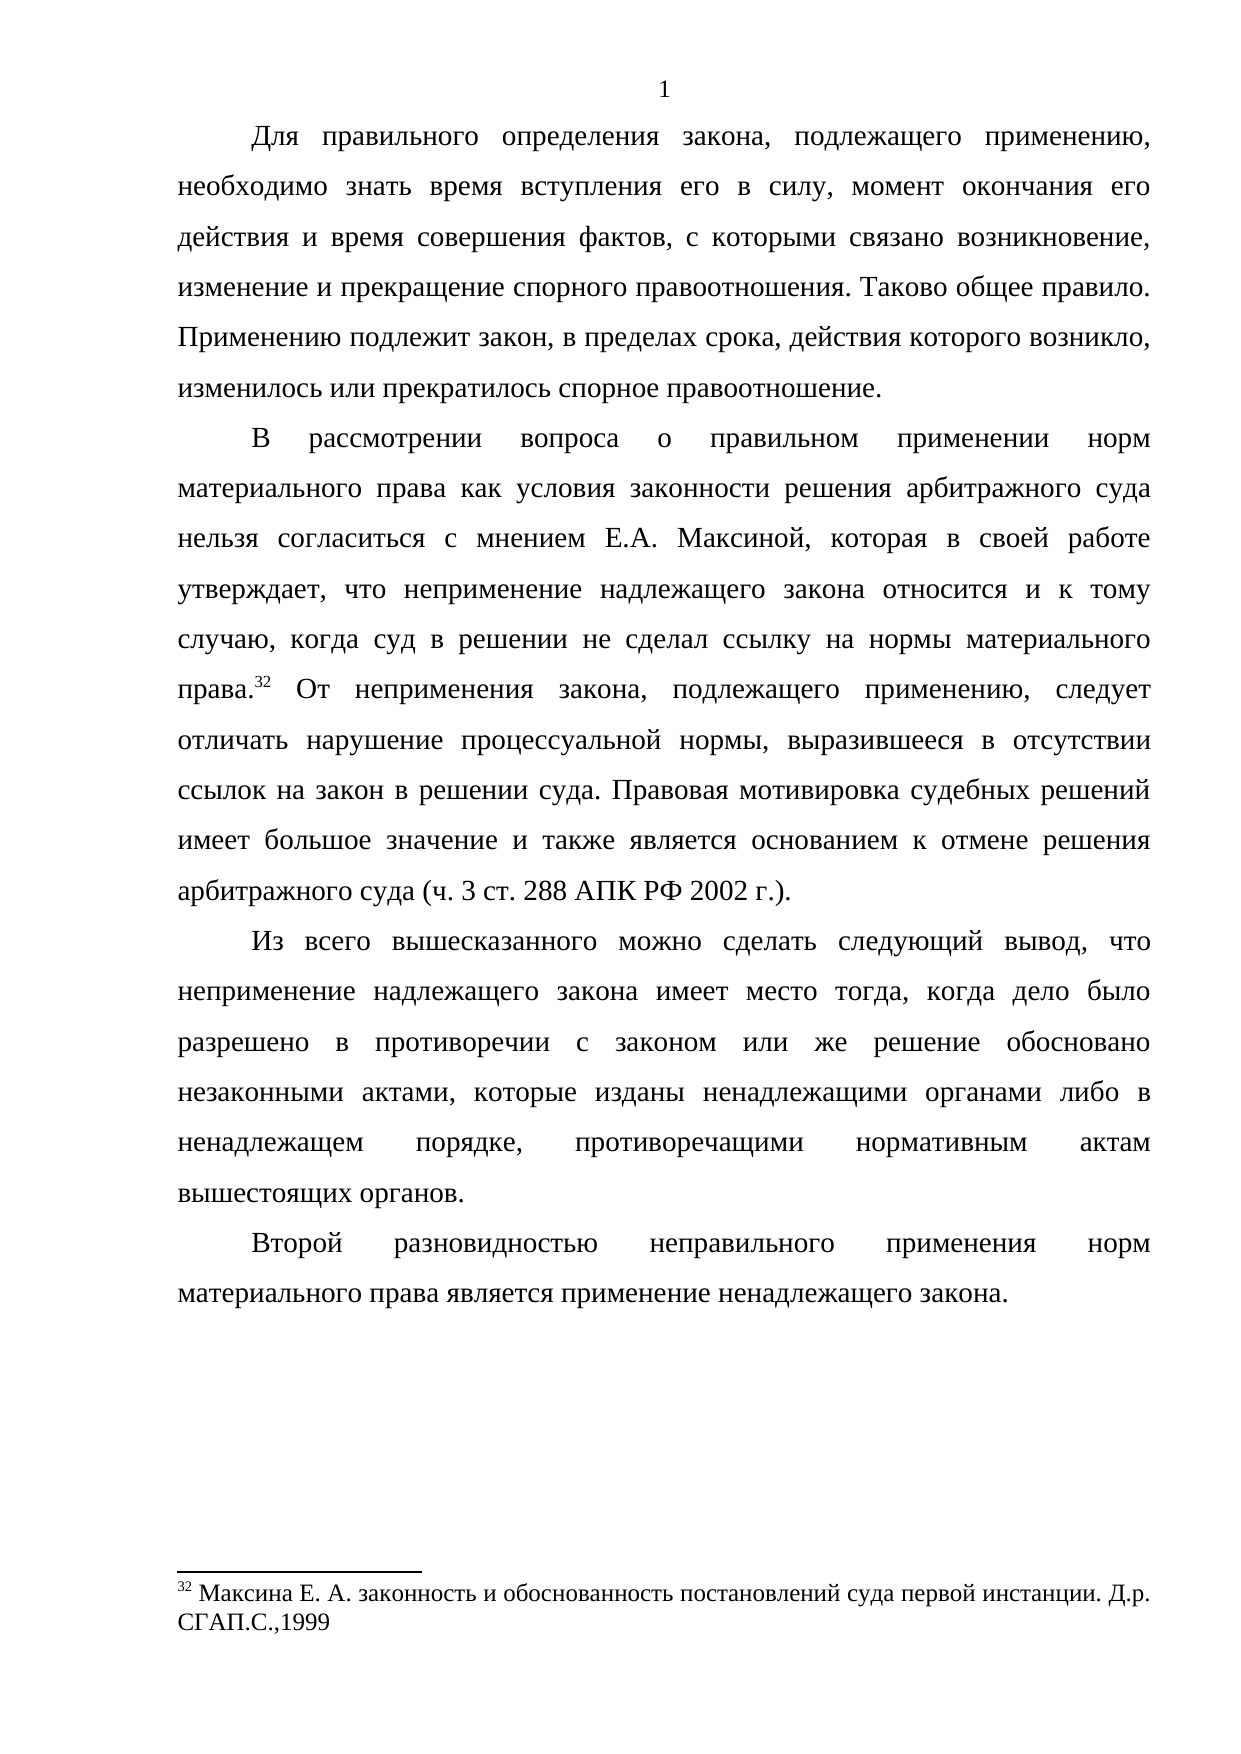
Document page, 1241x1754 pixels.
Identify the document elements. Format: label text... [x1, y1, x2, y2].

text Второй разновидностью неправильного применения норм материального права является применение ненадлежащего закона. [177, 1225, 1152, 1309]
text В рассмотрении вопроса о правильном применении норм материального права как условия законности решения арбитражного суда нельзя согласиться с мнением Е.А. Максиной, которая в своей работе утверждает, что неприменение надлежащего закона относится и к тому случаю, когда суд в решении не сделал ссылку на нормы материального права. От неприменения закона, подлежащего применению, следует отличать нарушение процессуальной нормы, выразившееся в отсутствии ссылок на закон в решении суда. Правовая мотивировка судебных решений имеет большое значение и также является основанием к отмене решения арбитражного суда (ч. 3 ст. 288 АПК РФ .). [177, 420, 1152, 906]
text Для правильного определения закона, подлежащего применению, необходимо знать время вступления его в силу, момент окончания его действия и время совершения фактов, с которыми связано возникновение, изменение и прекращение спорного правоотношения. Таково общее правило. Применению подлежит закон, в пределах срока, действия которого возникло, изменилось или прекратилось спорное правоотношение. [177, 118, 1152, 403]
text Из всего вышесказанного можно сделать следующий вывод, что неприменение надлежащего закона имеет место тогда, когда дело было разрешено в противоречии с законом или же решение обосновано незаконными актами, которые изданы ненадлежащими органами либо в ненадлежащем порядке, противоречащими нормативным актам вышестоящих органов. [177, 923, 1152, 1208]
